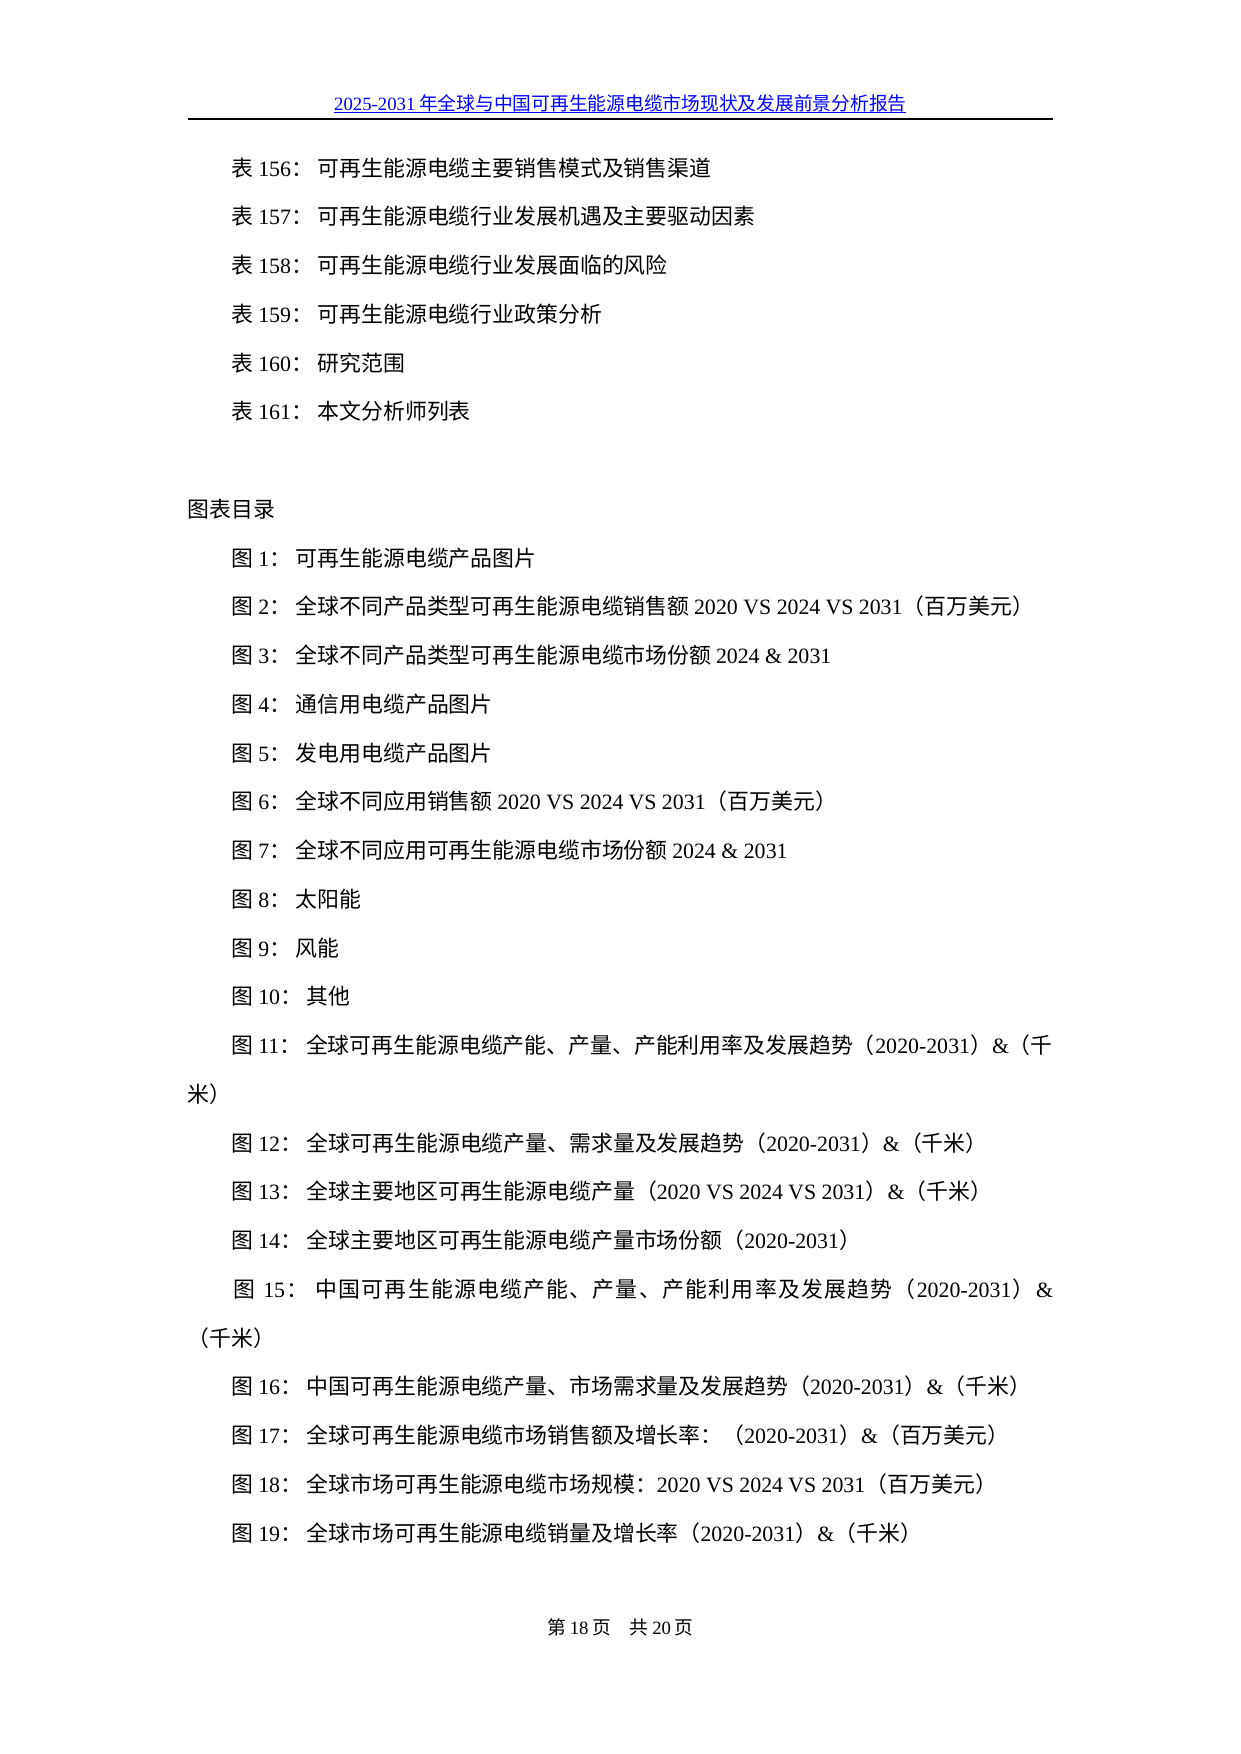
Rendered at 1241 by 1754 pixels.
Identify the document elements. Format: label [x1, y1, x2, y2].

text [187, 150, 1053, 1548]
